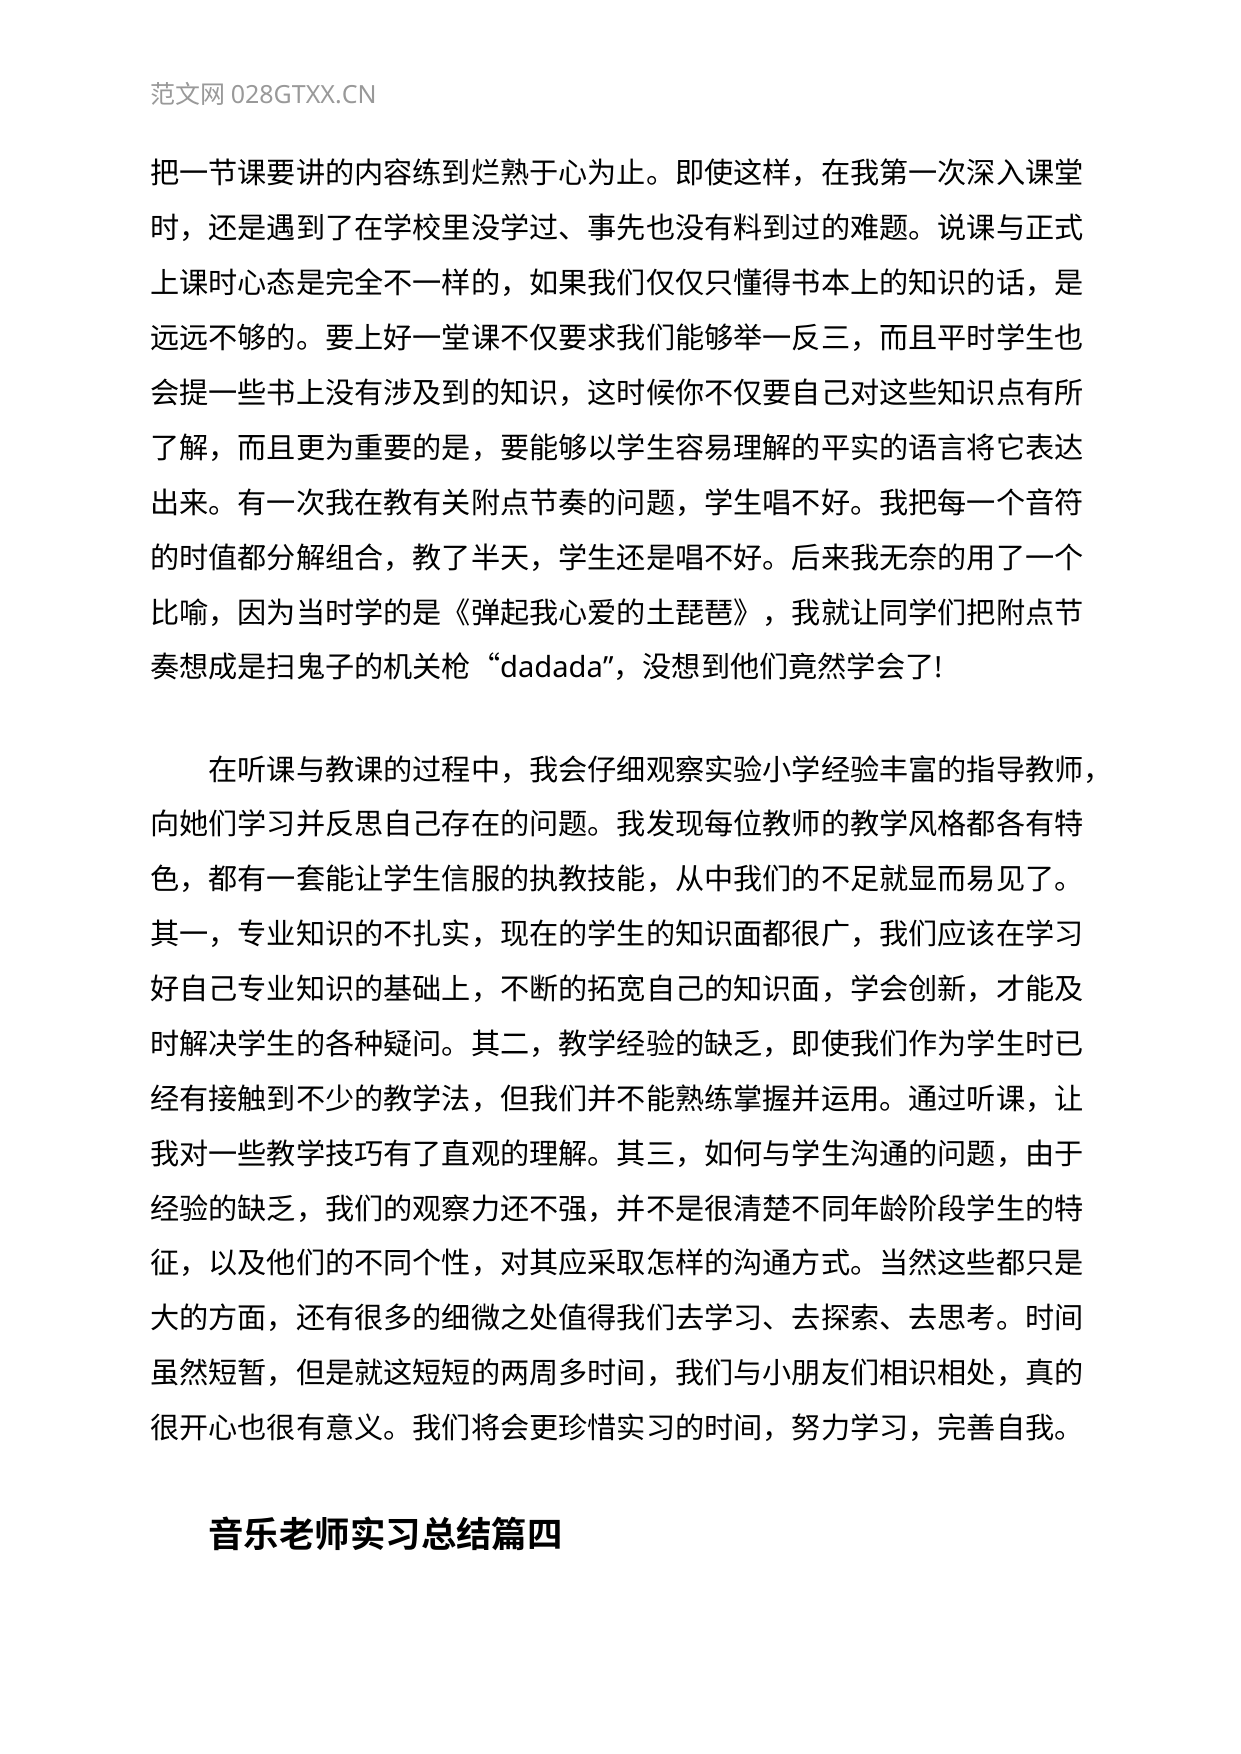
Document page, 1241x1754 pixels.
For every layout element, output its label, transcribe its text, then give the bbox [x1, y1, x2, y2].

text 在听课与教课的过程中，我会仔细观察实验小学经验丰富的指导教师，向她们学习并反思自己存在的问题。我发现每位教师的教学风格都各有特色，都有一套能让学生信服的执教技能，从中我们的不足就显而易见了。其一，专业知识的不扎实，现在的学生的知识面都很广，我们应该在学习好自己专业知识的基础上，不断的拓宽自己的知识面，学会创新，才能及时解决学生的各种疑问。其二，教学经验的缺乏，即使我们作为学生时已经有接触到不少的教学法，但我们并不能熟练掌握并运用。通过听课，让我对一些教学技巧有了直观的理解。其三，如何与学生沟通的问题，由于经验的缺乏，我们的观察力还不强，并不是很清楚不同年龄阶段学生的特征，以及他们的不同个性，对其应采取怎样的沟通方式。当然这些都只是大的方面，还有很多的细微之处值得我们去学习、去探索、去思考。时间虽然短暂，但是就这短短的两周多时间，我们与小朋友们相识相处，真的很开心也很有意义。我们将会更珍惜实习的时间，努力学习，完善自我。 [150, 746, 1090, 1447]
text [150, 150, 1090, 686]
text 音乐老师实习总结篇四 [150, 1507, 1090, 1558]
